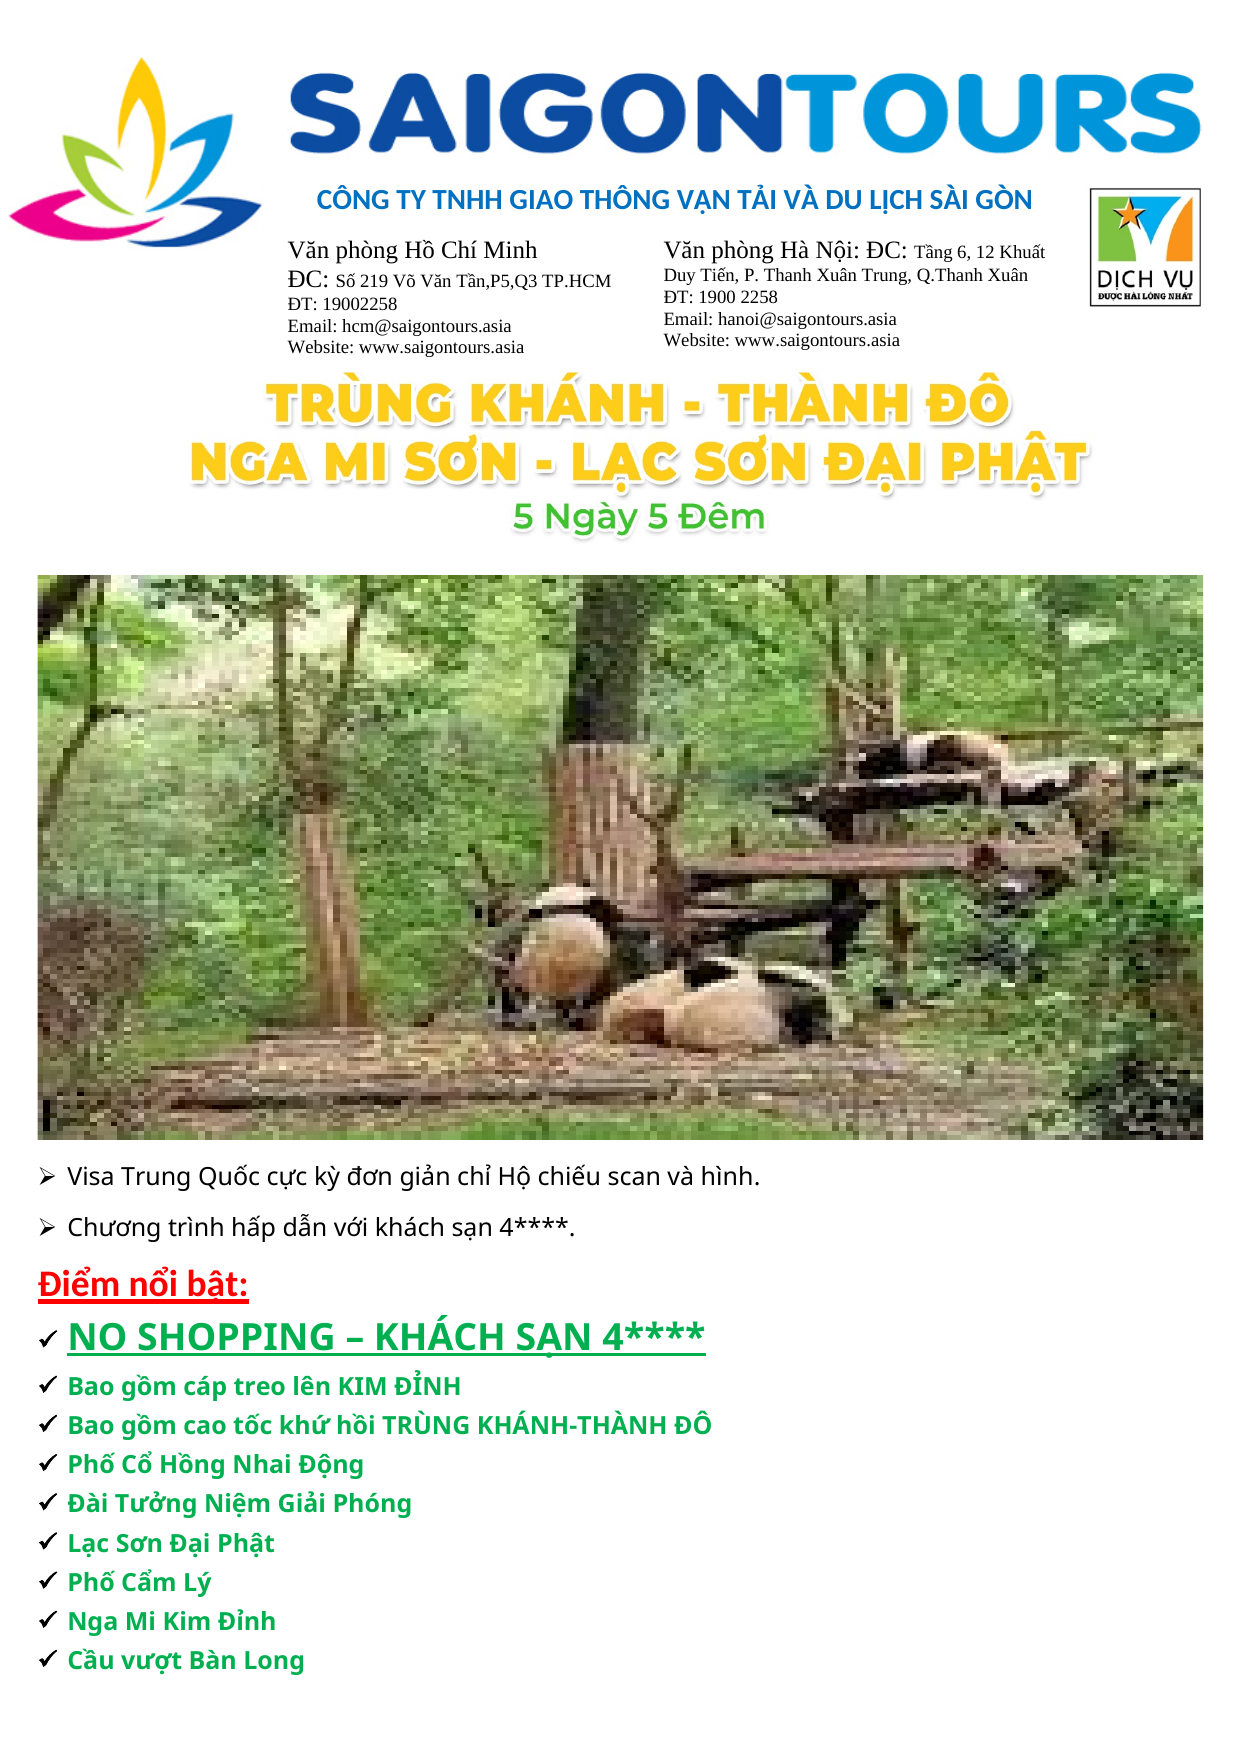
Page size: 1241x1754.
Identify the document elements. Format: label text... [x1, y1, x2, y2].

list Phố Cổ Hồng Nhai Động [37, 1447, 1196, 1481]
picture [37, 575, 1204, 1140]
picture [1085, 181, 1204, 311]
table_header [0, 56, 276, 358]
picture [7, 56, 265, 250]
picture [287, 56, 1203, 163]
table_cell [1074, 181, 1207, 357]
picture [59, 357, 1218, 550]
list Lạc Sơn Đại Phật [37, 1525, 1196, 1559]
table_cell CÔNG TY TNHH GIAO THÔNG VẬN TẢI VÀ DU LỊCH SÀI GÒN [276, 181, 1074, 236]
list Chương trình hấp dẫn với khách sạn 4****. [37, 1209, 1196, 1243]
list Nga Mi Kim Đỉnh [37, 1603, 1196, 1638]
table_header [276, 56, 1208, 181]
list Bao gồm cáp treo lên KIM ĐỈNH [37, 1368, 1196, 1403]
list Bao gồm cao tốc khứ hồi TRÙNG KHÁNH-THÀNH ĐÔ [37, 1408, 1196, 1442]
list Visa Trung Quốc cực kỳ đơn giản chỉ Hộ chiếu scan và hình. [37, 1158, 1196, 1192]
list Cầu vượt Bàn Long [37, 1643, 1196, 1677]
list Điểm nổi bật: [37, 1260, 1196, 1306]
table_cell Văn phòng Hồ Chí Minh ĐC: Số 219 Võ Văn Tần,P5,Q3 TP.HCM ĐT: 19002258 Email: hcm@saigontours.asia Website: www.saigontours.asia [276, 236, 652, 357]
list NO SHOPPING – KHÁCH SẠN 4**** [37, 1310, 1196, 1361]
list Phố Cẩm Lý [37, 1564, 1196, 1598]
list Đài Tưởng Niệm Giải Phóng [37, 1486, 1196, 1520]
table_cell Văn phòng Hà Nội: ĐC: Tầng 6, 12 Khuất Duy Tiến, P. Thanh Xuân Trung, Q.Thanh Xuân ĐT: 1900 2258 Email: hanoi@saigontours.asia Website: www.saigontours.asia [652, 236, 1074, 357]
